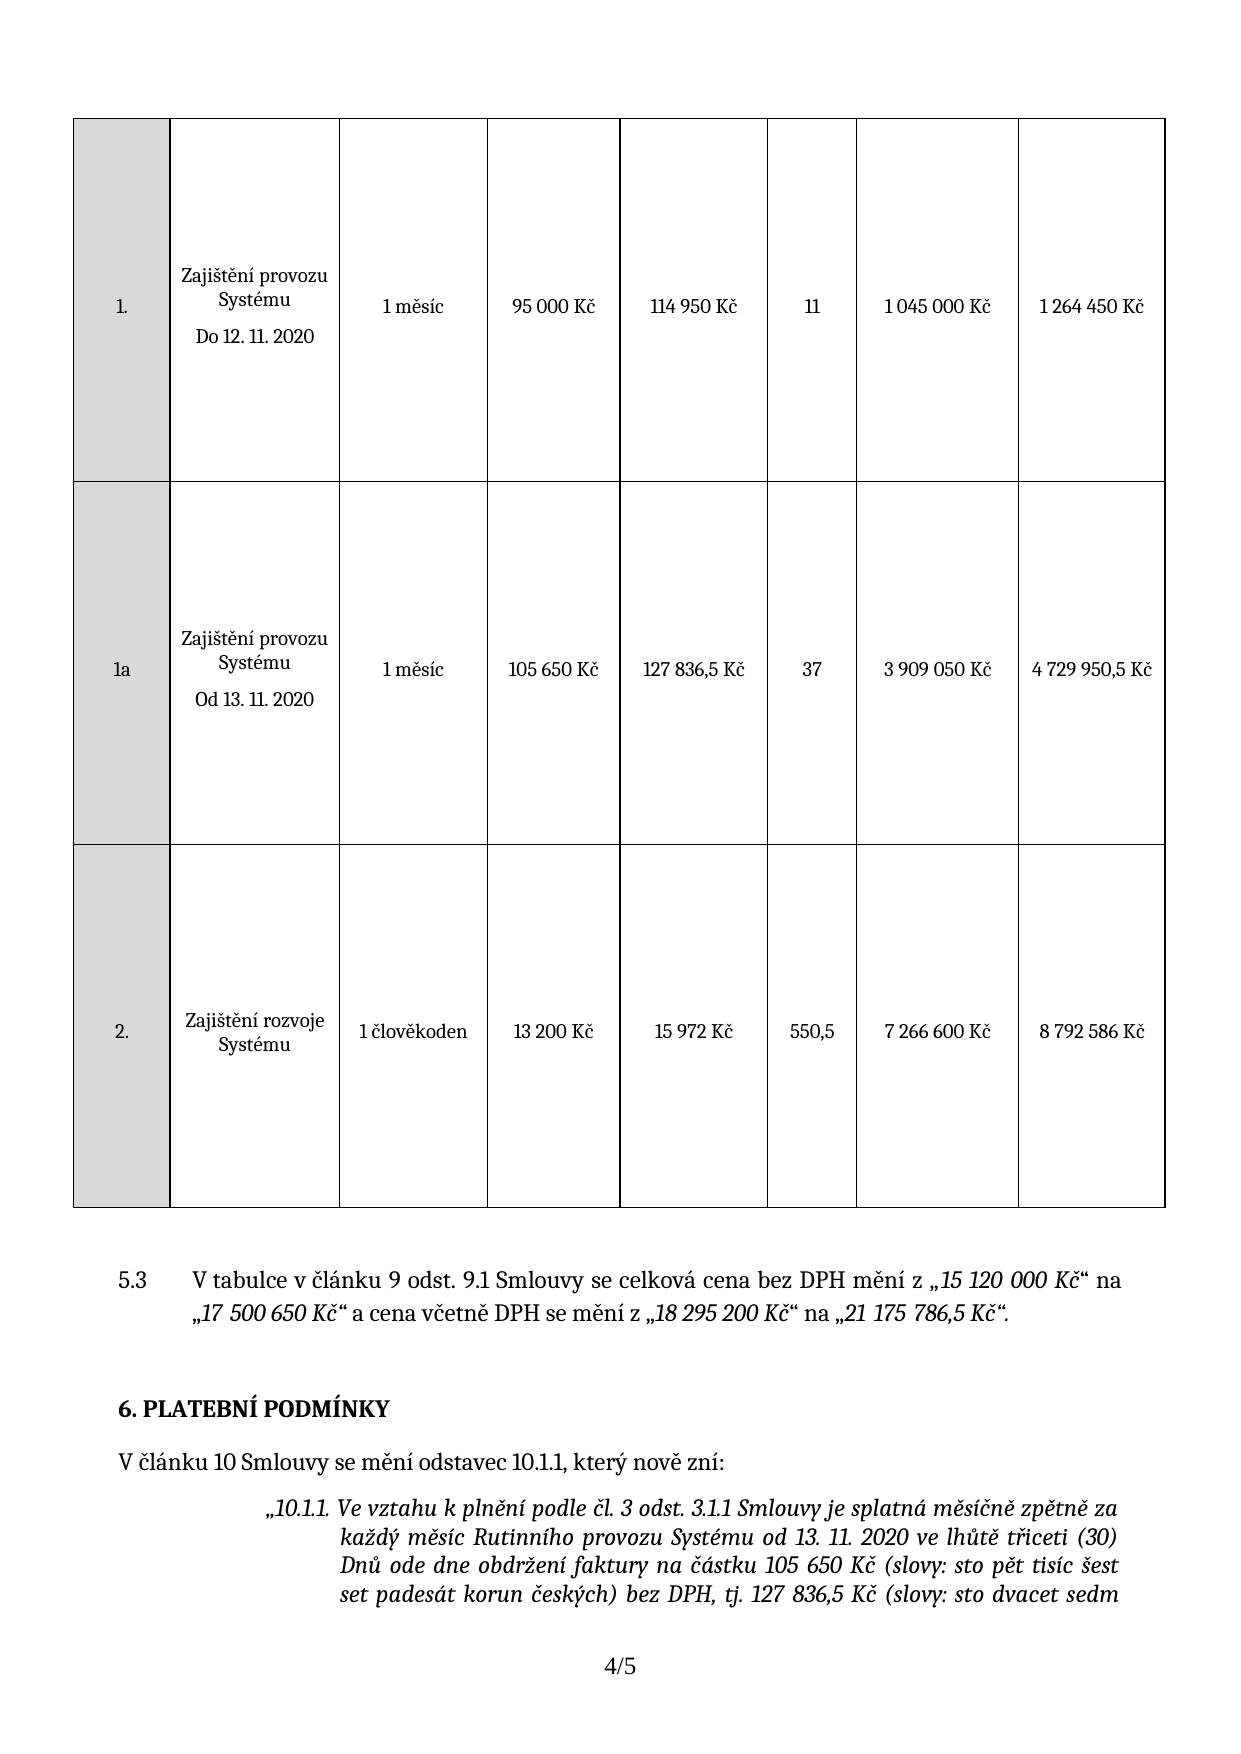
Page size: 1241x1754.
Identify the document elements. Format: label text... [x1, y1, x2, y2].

table_cell 550,5 [768, 845, 856, 1207]
table_header 11 [768, 119, 856, 481]
table_cell 2. [74, 845, 169, 1207]
table_header Zajištění provozu Systému Do 12. 11. 2020 [171, 119, 339, 481]
table_cell 7 266 600 Kč [857, 845, 1018, 1207]
table_cell 1 člověkoden [340, 845, 487, 1207]
table_cell 8 792 586 Kč [1019, 845, 1164, 1207]
table_header 114 950 Kč [621, 119, 767, 481]
table_cell 1a [74, 482, 169, 844]
table_cell 37 [768, 482, 856, 844]
text V článku 10 Smlouvy se mění odstavec 10.1.1, který nově zní: [118, 1448, 1122, 1477]
table_cell Zajištění provozu Systému Od 13. 11. 2020 [171, 482, 339, 844]
table_header 1 měsíc [340, 119, 487, 481]
table_cell Zajištění rozvoje Systému [171, 845, 339, 1207]
table_header 1 045 000 Kč [857, 119, 1018, 481]
table_cell 1 měsíc [340, 482, 487, 844]
table_cell 3 909 050 Kč [857, 482, 1018, 844]
table_cell 127 836,5 Kč [621, 482, 767, 844]
text 6. PLATEBNÍ PODMÍNKY [118, 1394, 1122, 1423]
table_cell 13 200 Kč [488, 845, 619, 1207]
table_header 1 264 450 Kč [1019, 119, 1164, 481]
table_cell 15 972 Kč [621, 845, 767, 1207]
text 5.3 V tabulce v článku 9 odst. 9.1 Smlouvy se celková cena bez DPH mění z „15 120 000 Kč“ na „17 500 650 Kč“ a cena včetně DPH se mění z „18 295 200 Kč“ na „21 175 786,5 Kč“. [118, 1266, 1122, 1328]
table_cell 105 650 Kč [488, 482, 619, 844]
table_header 95 000 Kč [488, 119, 619, 481]
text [266, 1494, 1122, 1609]
table_header 1. [74, 119, 169, 481]
table_cell 4 729 950,5 Kč [1019, 482, 1164, 844]
